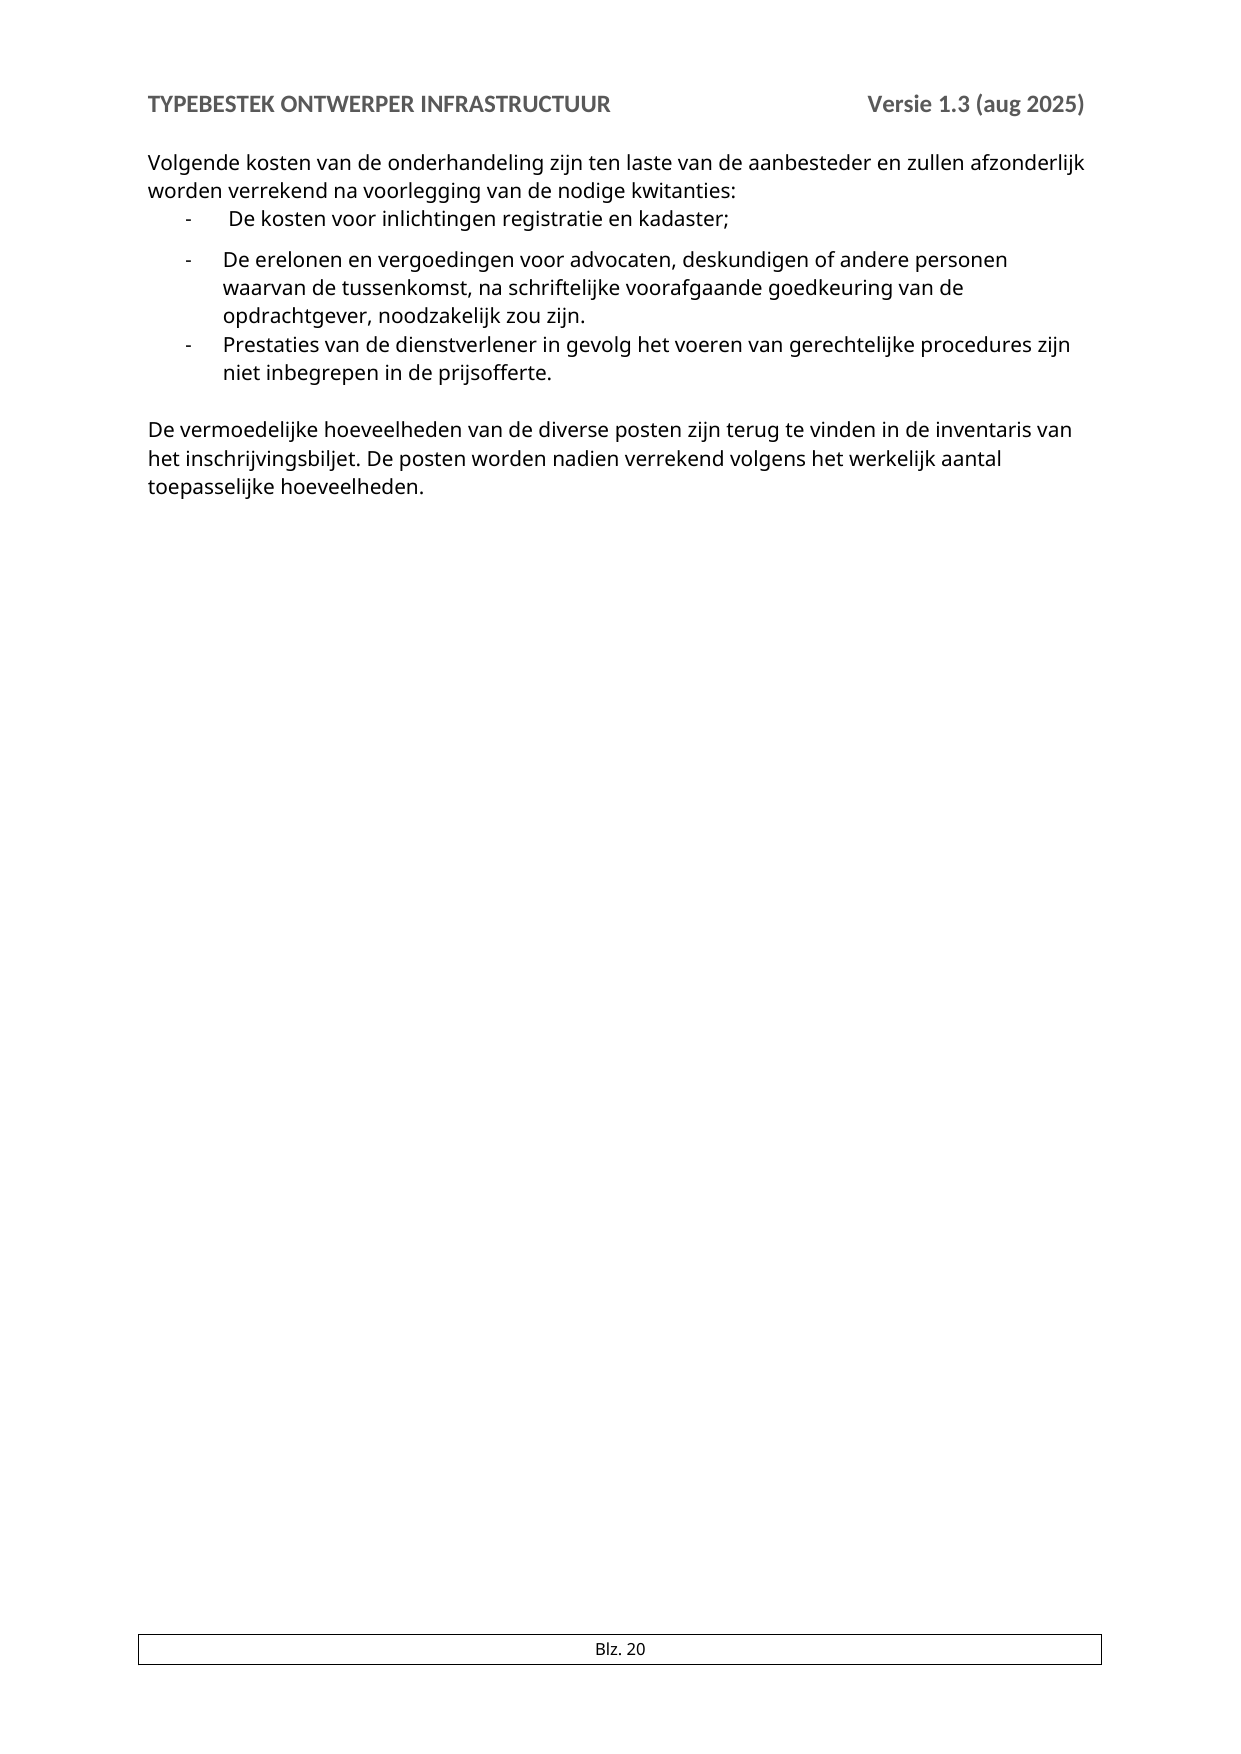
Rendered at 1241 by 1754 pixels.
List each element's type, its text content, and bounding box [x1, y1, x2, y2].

text De vermoedelijke hoeveelheden van de diverse posten zijn terug te vinden in de inventaris van het inschrijvingsbiljet. De posten worden nadien verrekend volgens het werkelijk aantal toepasselijke hoeveelheden. [148, 415, 1092, 501]
list De kosten voor inlichtingen registratie en kadaster; [185, 204, 1092, 233]
list Prestaties van de dienstverlener in gevolg het voeren van gerechtelijke procedures zijn niet inbegrepen in de prijsofferte. [185, 330, 1092, 387]
list De erelonen en vergoedingen voor advocaten, deskundigen of andere personen waarvan de tussenkomst, na schriftelijke voorafgaande goedkeuring van de opdrachtgever, noodzakelijk zou zijn. [185, 245, 1092, 330]
text Volgende kosten van de onderhandeling zijn ten laste van de aanbesteder en zullen afzonderlijk worden verrekend na voorlegging van de nodige kwitanties: [148, 148, 1092, 204]
